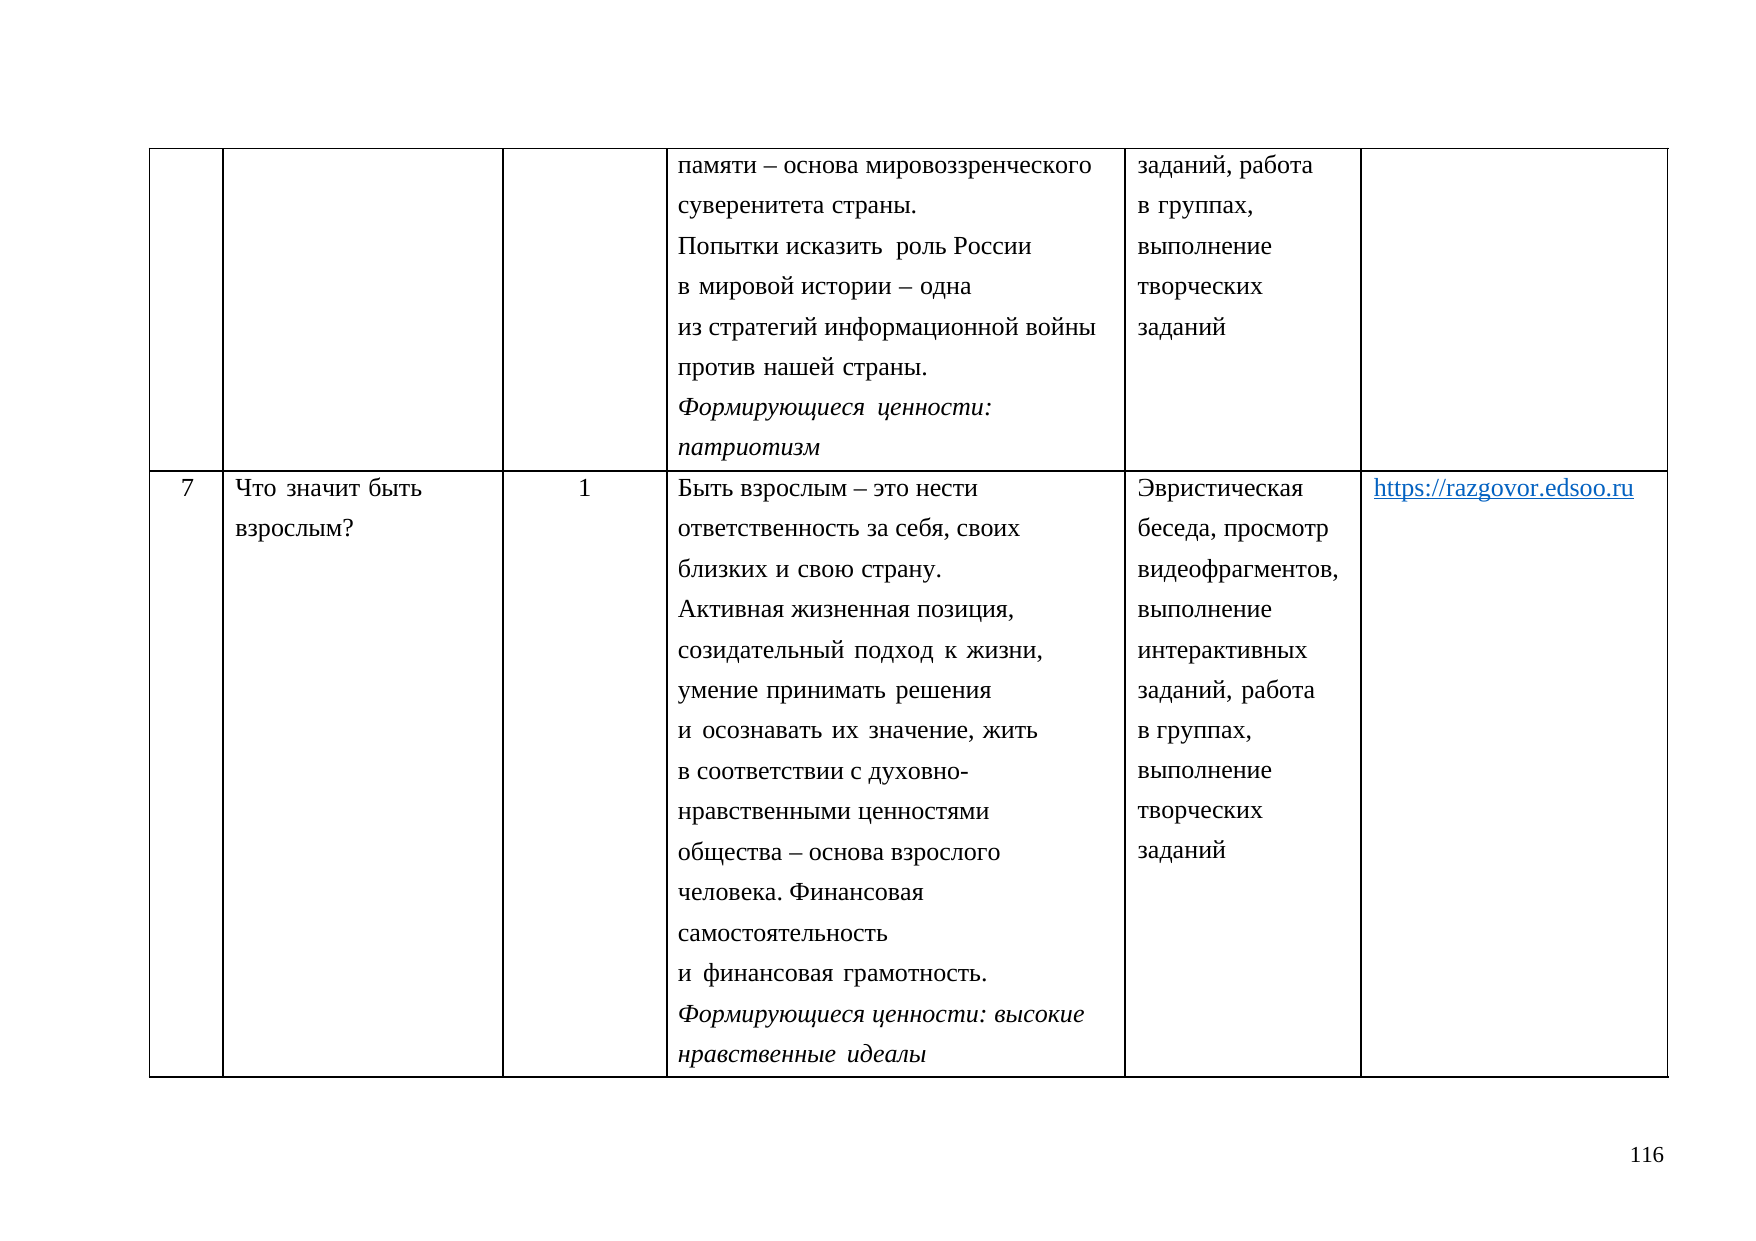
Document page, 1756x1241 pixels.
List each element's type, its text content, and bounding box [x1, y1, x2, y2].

table_header [224, 149, 502, 469]
table_cell Эвристическая беседа, просмотр видеофрагментов, выполнение интерактивных заданий, работа в группах, выполнение творческих заданий [1126, 472, 1360, 1076]
table_cell Быть взрослым – это нести ответственность за себя, своих близких и свою страну. Активная жизненная позиция, созидательный подход к жизни, умение принимать решения и осознавать их значение, жить в соответствии с духовно- нравственными ценностями общества – основа взрослого человека. Финансовая самостоятельность и финансовая грамотность. Формирующиеся ценности: высокие нравственные идеалы [668, 472, 1124, 1076]
table_header заданий, работа в группах, выполнение творческих заданий [1126, 149, 1360, 469]
table_header [1362, 149, 1667, 469]
table_header памяти – основа мировоззренческого суверенитета страны. Попытки исказить роль России в мировой истории – одна из стратегий информационной войны против нашей страны. Формирующиеся ценности: патриотизм [668, 149, 1124, 469]
table_cell Что значит быть взрослым? [224, 472, 502, 1076]
table_cell https://razgovor.edsoo.ru [1362, 472, 1667, 1076]
table_header [504, 149, 666, 469]
table_cell 7 [150, 472, 222, 1076]
table_header [150, 149, 222, 469]
table_cell 1 [504, 472, 666, 1076]
